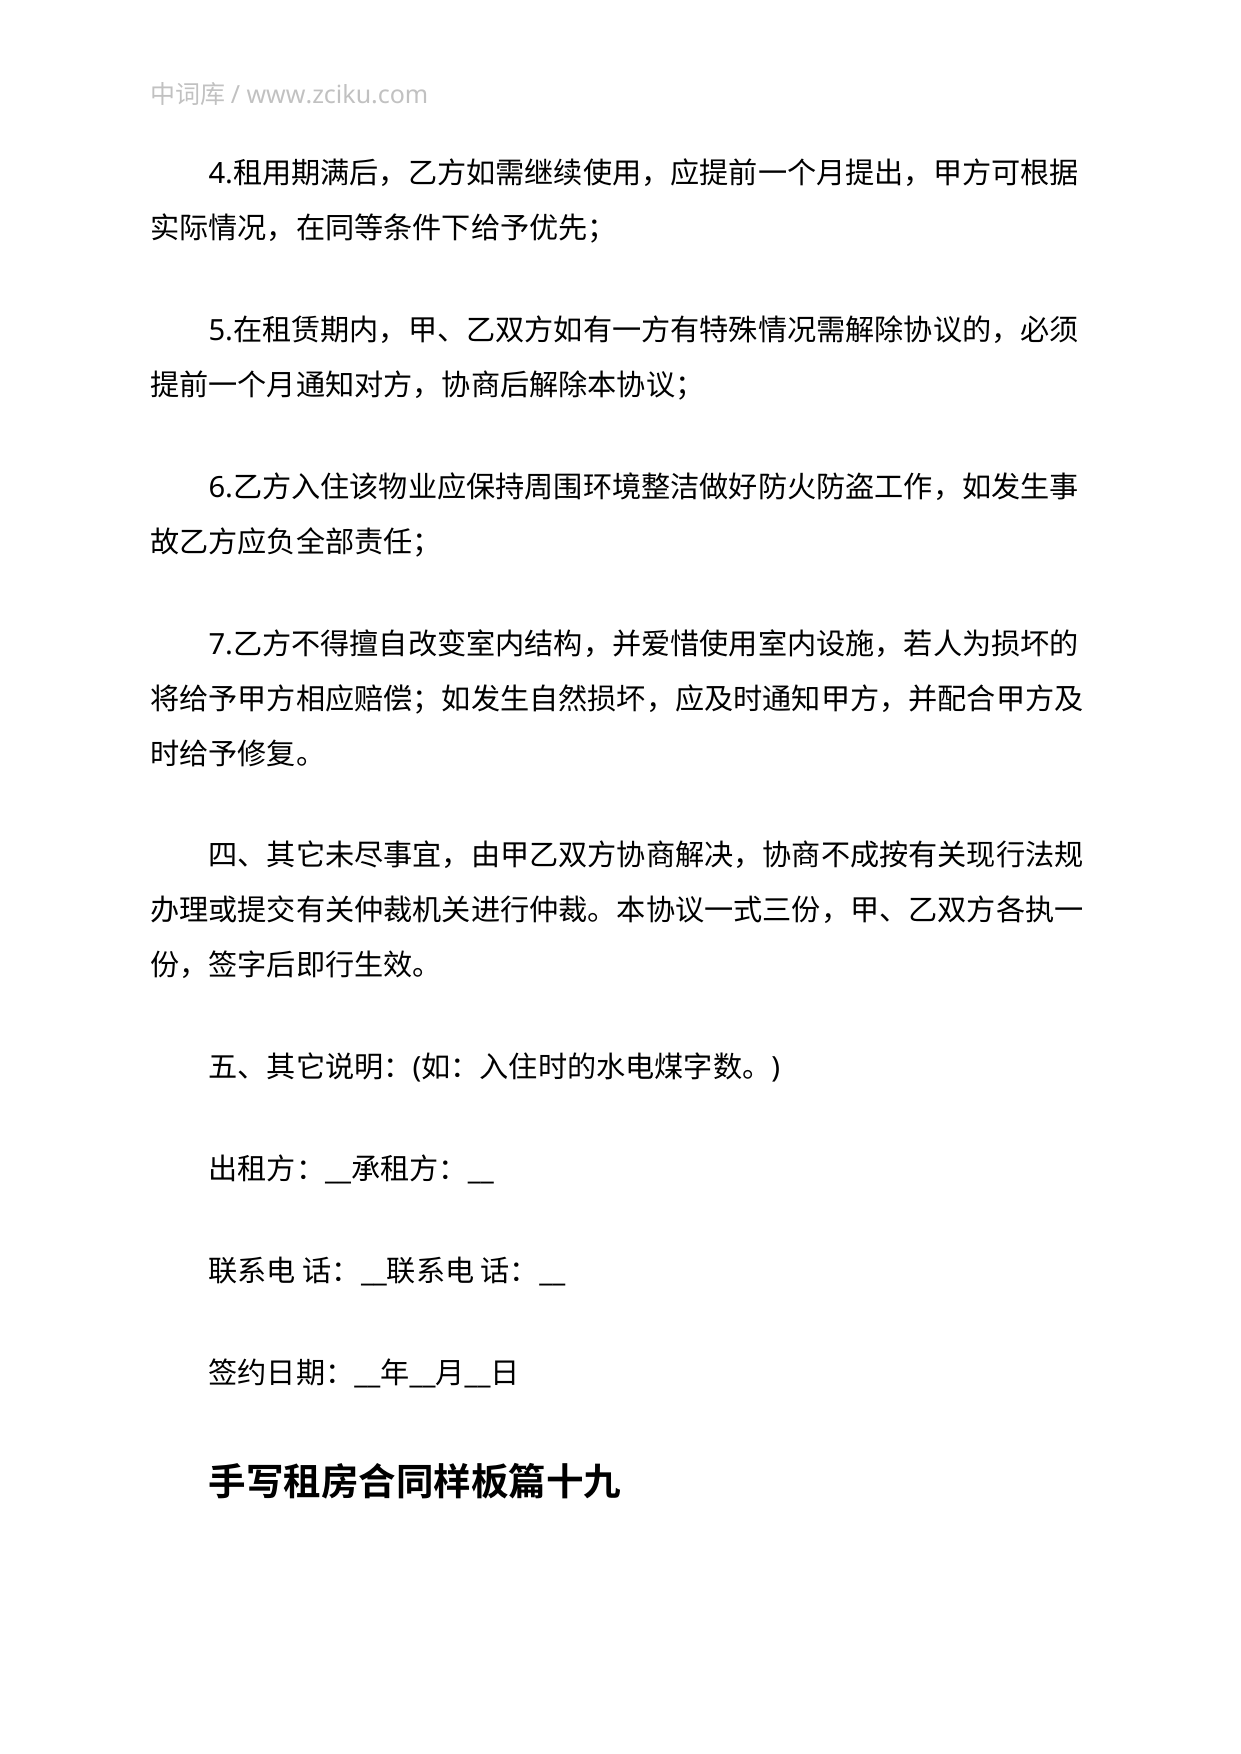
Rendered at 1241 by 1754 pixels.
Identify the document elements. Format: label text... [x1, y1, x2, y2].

text 出租方：__承租方：__ [150, 1146, 1090, 1188]
text 四、其它未尽事宜，由甲乙双方协商解决，协商不成按有关现行法规办理或提交有关仲裁机关进行仲裁。本协议一式三份，甲、乙双方各执一份，签字后即行生效。 [150, 832, 1090, 984]
text 5.在租赁期内，甲、乙双方如有一方有特殊情况需解除协议的，必须提前一个月通知对方，协商后解除本协议； [150, 307, 1090, 404]
text 手写租房合同样板篇十九 [150, 1451, 1090, 1506]
text 4.租用期满后，乙方如需继续使用，应提前一个月提出，甲方可根据实际情况，在同等条件下给予优先； [150, 150, 1090, 247]
text 五、其它说明：(如：入住时的水电煤字数。) [150, 1043, 1090, 1086]
text 6.乙方入住该物业应保持周围环境整洁做好防火防盗工作，如发生事故乙方应负全部责任； [150, 463, 1090, 561]
text 签约日期：__年__月__日 [150, 1349, 1090, 1392]
text 联系电 话：__联系电 话：__ [150, 1247, 1090, 1290]
text 7.乙方不得擅自改变室内结构，并爱惜使用室内设施，若人为损坏的将给予甲方相应赔偿；如发生自然损坏，应及时通知甲方，并配合甲方及时给予修复。 [150, 620, 1090, 772]
